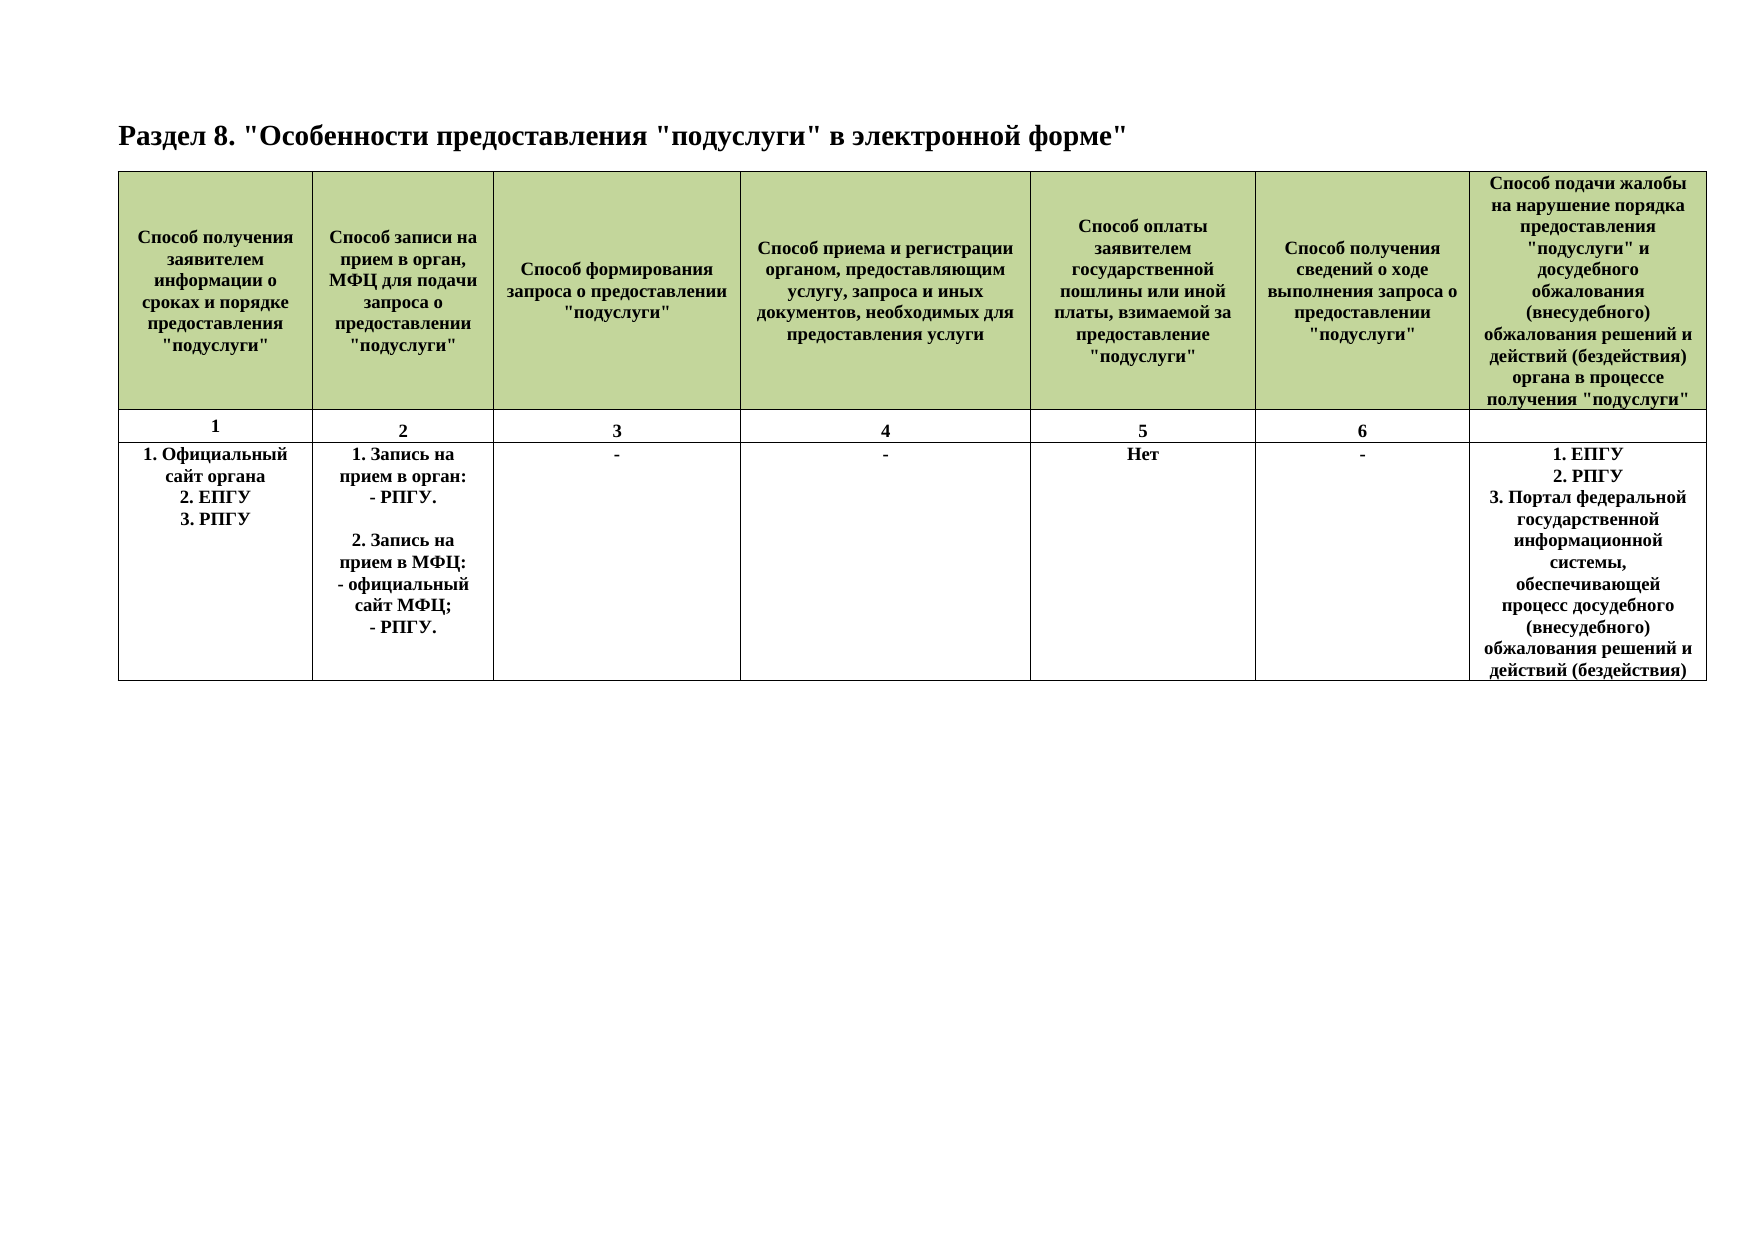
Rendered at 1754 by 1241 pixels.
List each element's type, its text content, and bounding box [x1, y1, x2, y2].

table_header Способ оплаты заявителем государственной пошлины или иной платы, взимаемой за предоставление "подуслуги" [1031, 172, 1255, 409]
table_cell 1. ЕПГУ 2. РПГУ 3. Портал федеральной государственной информационной системы, обеспечивающей процесс досудебного (внесудебного) обжалования решений и действий (бездействия) [1470, 443, 1706, 680]
table_cell - [494, 443, 740, 680]
table_cell 2 [313, 410, 493, 442]
table_cell - [741, 443, 1030, 680]
table_cell 1 [119, 410, 312, 442]
table_cell [1470, 410, 1706, 442]
table_cell 1. Официальный сайт органа 2. ЕПГУ 3. РПГУ [119, 443, 312, 680]
table_cell 6 [1256, 410, 1469, 442]
table_cell Нет [1031, 443, 1255, 680]
text Раздел 8. "Особенности предоставления "подуслуги" в электронной форме" [118, 118, 1683, 152]
table_header Способ подачи жалобы на нарушение порядка предоставления "подуслуги" и досудебного обжалования (внесудебного) обжалования решений и действий (бездействия) органа в процессе получения "подуслуги" [1470, 172, 1706, 409]
table_cell 4 [741, 410, 1030, 442]
table_cell 5 [1031, 410, 1255, 442]
table_cell 1. Запись на прием в орган: - РПГУ. 2. Запись на прием в МФЦ: - официальный сайт МФЦ; - РПГУ. [313, 443, 493, 680]
table_cell 3 [494, 410, 740, 442]
table_header Способ приема и регистрации органом, предоставляющим услугу, запроса и иных документов, необходимых для предоставления услуги [741, 172, 1030, 409]
table_header Способ формирования запроса о предоставлении "подуслуги" [494, 172, 740, 409]
table_header Способ записи на прием в орган, МФЦ для подачи запроса о предоставлении "подуслуги" [313, 172, 493, 409]
table_header Способ получения заявителем информации о сроках и порядке предоставления "подуслуги" [119, 172, 312, 409]
table_header Способ получения сведений о ходе выполнения запроса о предоставлении "подуслуги" [1256, 172, 1469, 409]
table_cell - [1256, 443, 1469, 680]
